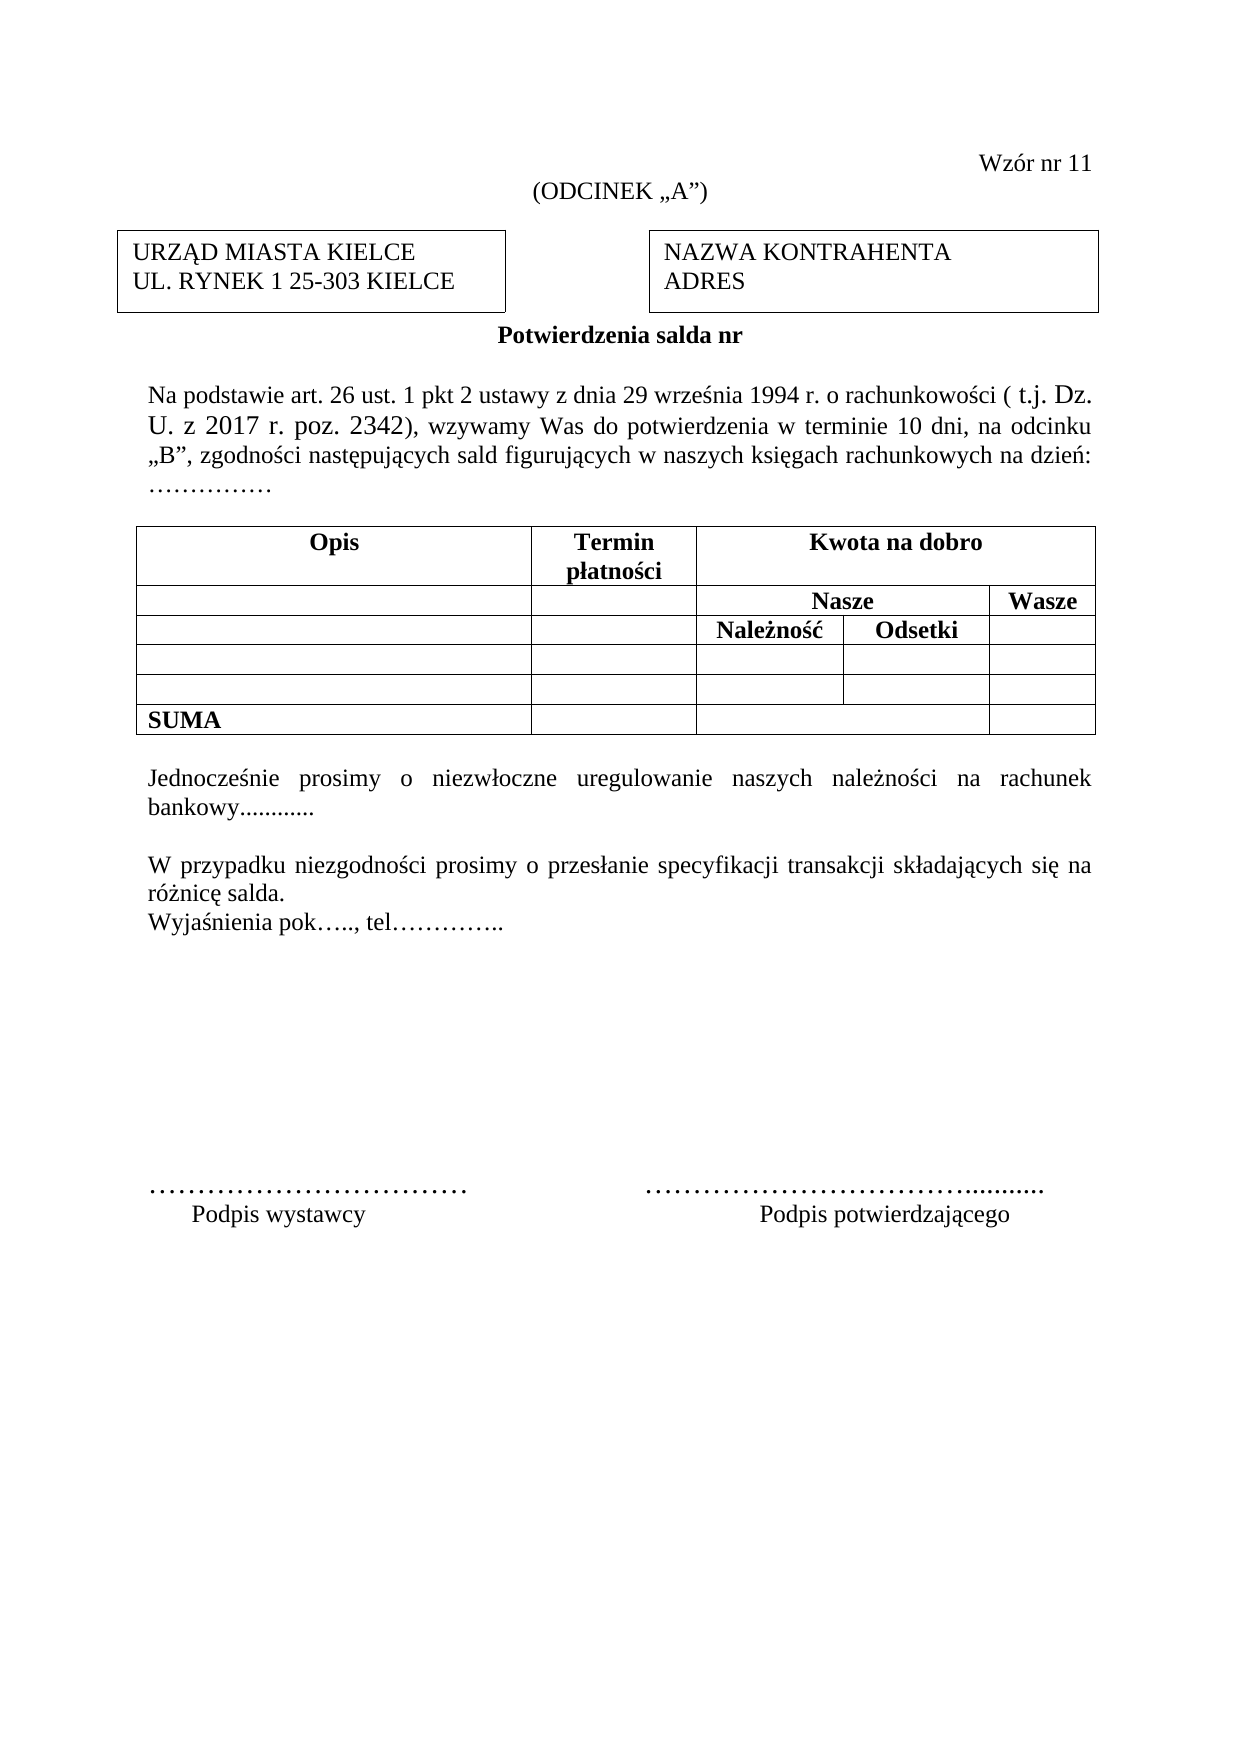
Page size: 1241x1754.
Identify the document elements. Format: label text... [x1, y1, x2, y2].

table_cell [697, 705, 989, 734]
table_cell [697, 675, 843, 704]
table_cell [990, 616, 1095, 644]
text Wzór nr 11 [148, 148, 1092, 176]
table_cell Odsetki [844, 616, 989, 644]
table_cell [137, 586, 531, 614]
table_cell [697, 645, 843, 674]
table_cell SUMA [137, 705, 531, 734]
text Potwierdzenia salda nr [148, 320, 1092, 349]
table_cell [137, 616, 531, 644]
table_cell [990, 645, 1095, 674]
text …………………………… ……………………………........... [148, 1166, 1092, 1199]
table_header Opis [137, 527, 531, 585]
table_cell Należność [697, 616, 843, 644]
table_cell [532, 705, 696, 734]
table_cell [844, 675, 989, 704]
table_cell [532, 645, 696, 674]
text Jednocześnie prosimy o niezwłoczne uregulowanie naszych należności na rachunek bankowy............ [148, 763, 1092, 821]
table_cell [532, 616, 696, 644]
table_cell [137, 675, 531, 704]
text (ODCINEK „A”) [148, 176, 1092, 205]
table_cell Nasze [697, 586, 989, 614]
table_cell Wasze [990, 586, 1095, 614]
table_cell [990, 705, 1095, 734]
table_header Termin płatności [532, 527, 696, 585]
table_cell [844, 645, 989, 674]
text Wyjaśnienia pok….., tel………….. [148, 907, 1092, 936]
table_cell [137, 645, 531, 674]
table_cell [532, 675, 696, 704]
table_header Kwota na dobro [697, 527, 1095, 585]
text Podpis wystawcy Podpis potwierdzającego [148, 1199, 1092, 1228]
text Na podstawie art. 26 ust. 1 pkt 2 ustawy z dnia 29 września 1994 r. o rachunkowości ( t.j. Dz. U. z 2017 r. poz. 2342), wzywamy Was do potwierdzenia w terminie 10 dni, na odcinku „B”, zgodności następujących sald figurujących w naszych księgach rachunkowych na dzień:…………… [148, 378, 1092, 497]
table_cell [532, 586, 696, 614]
text W przypadku niezgodności prosimy o przesłanie specyfikacji transakcji składających się na różnicę salda. [148, 850, 1092, 907]
table_cell [990, 675, 1095, 704]
